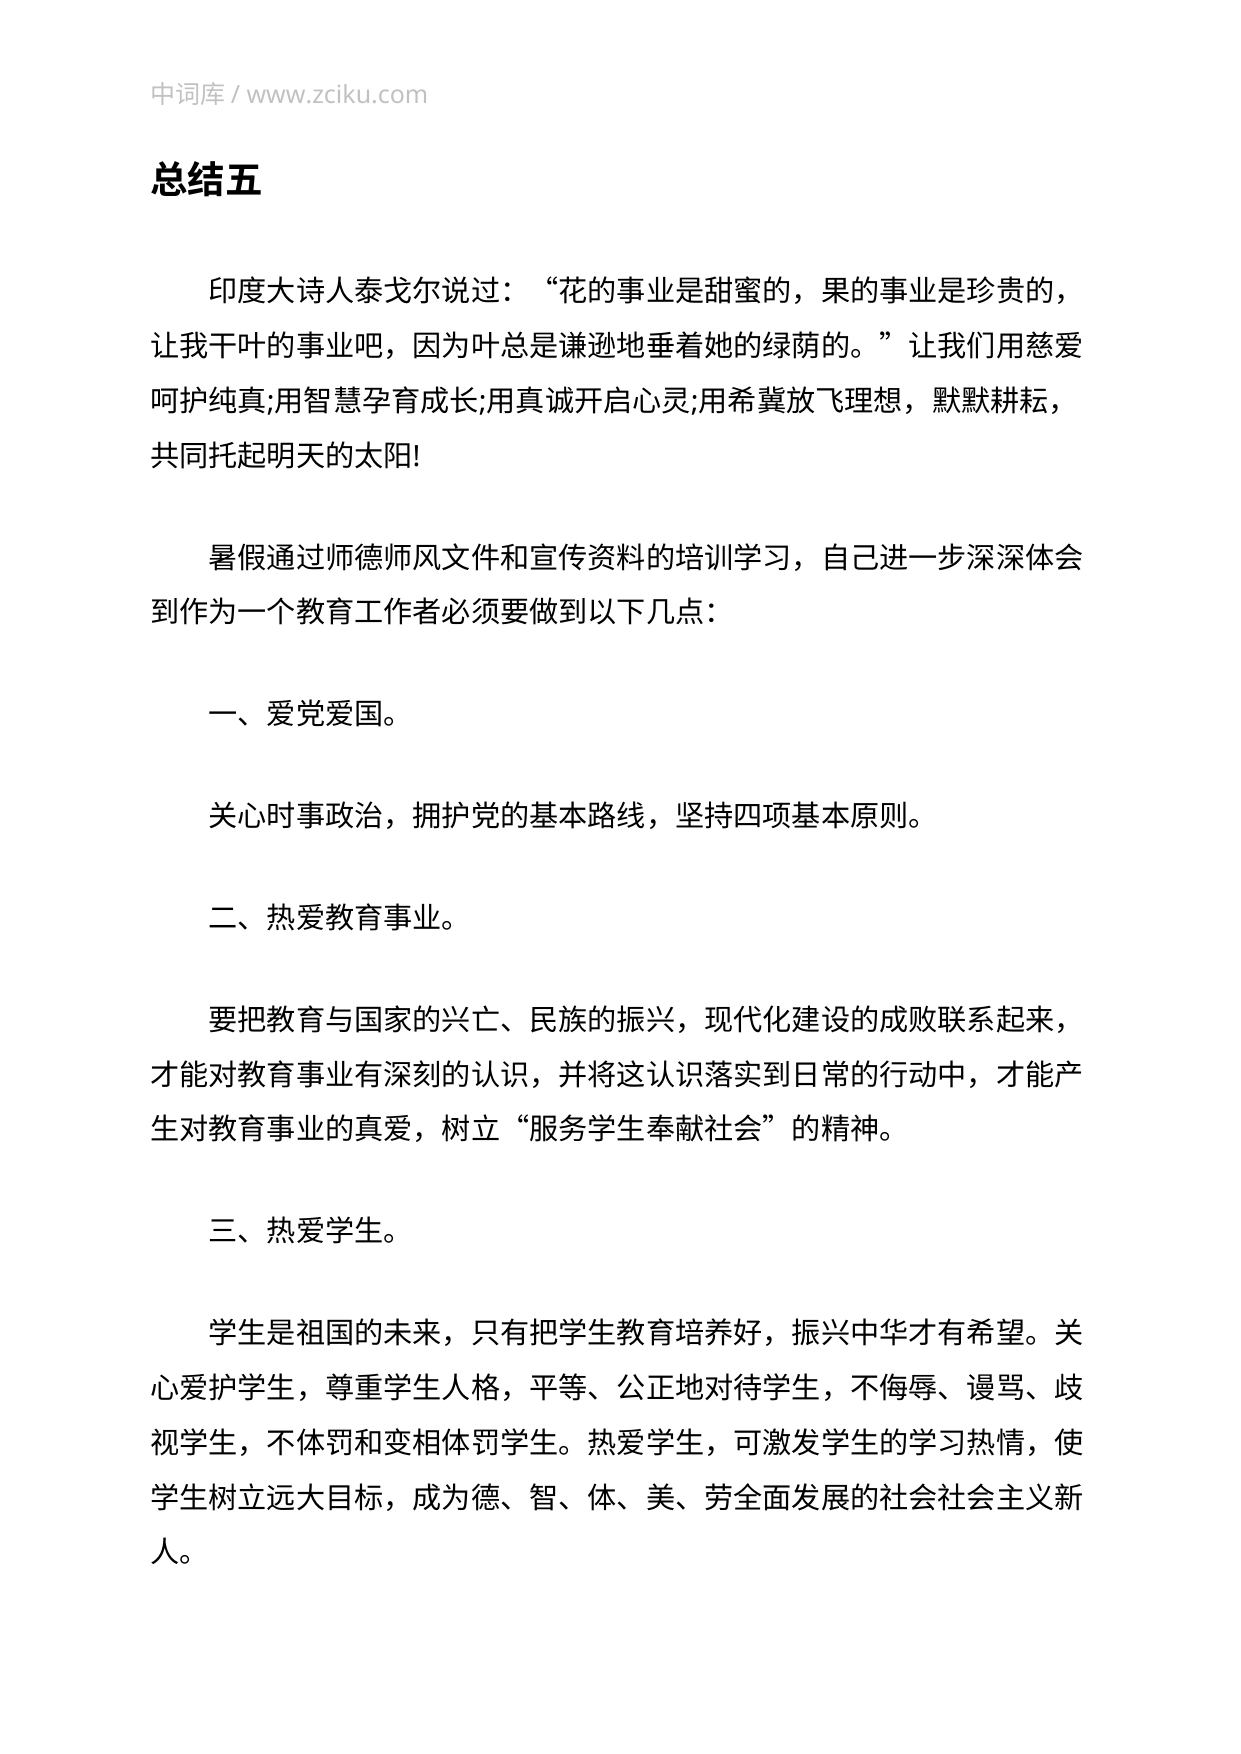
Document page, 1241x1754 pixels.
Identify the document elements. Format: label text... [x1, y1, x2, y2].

text 学生是祖国的未来，只有把学生教育培养好，振兴中华才有希望。关心爱护学生，尊重学生人格，平等、公正地对待学生，不侮辱、谩骂、歧视学生，不体罚和变相体罚学生。热爱学生，可激发学生的学习热情，使学生树立远大目标，成为德、智、体、美、劳全面发展的社会社会主义新人。 [150, 1309, 1090, 1571]
text 要把教育与国家的兴亡、民族的振兴，现代化建设的成败联系起来，才能对教育事业有深刻的认识，并将这认识落实到日常的行动中，才能产生对教育事业的真爱，树立“服务学生奉献社会”的精神。 [150, 996, 1090, 1148]
text 二、热爱教育事业。 [150, 894, 1090, 937]
text 三、热爱学生。 [150, 1208, 1090, 1250]
text 暑假通过师德师风文件和宣传资料的培训学习，自己进一步深深体会到作为一个教育工作者必须要做到以下几点： [150, 534, 1090, 631]
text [150, 150, 1090, 204]
text 关心时事政治，拥护党的基本路线，坚持四项基本原则。 [150, 793, 1090, 835]
text 印度大诗人泰戈尔说过：“花的事业是甜蜜的，果的事业是珍贵的，让我干叶的事业吧，因为叶总是谦逊地垂着她的绿荫的。”让我们用慈爱呵护纯真;用智慧孕育成长;用真诚开启心灵;用希冀放飞理想，默默耕耘，共同托起明天的太阳! [150, 267, 1090, 474]
text 一、爱党爱国。 [150, 691, 1090, 733]
